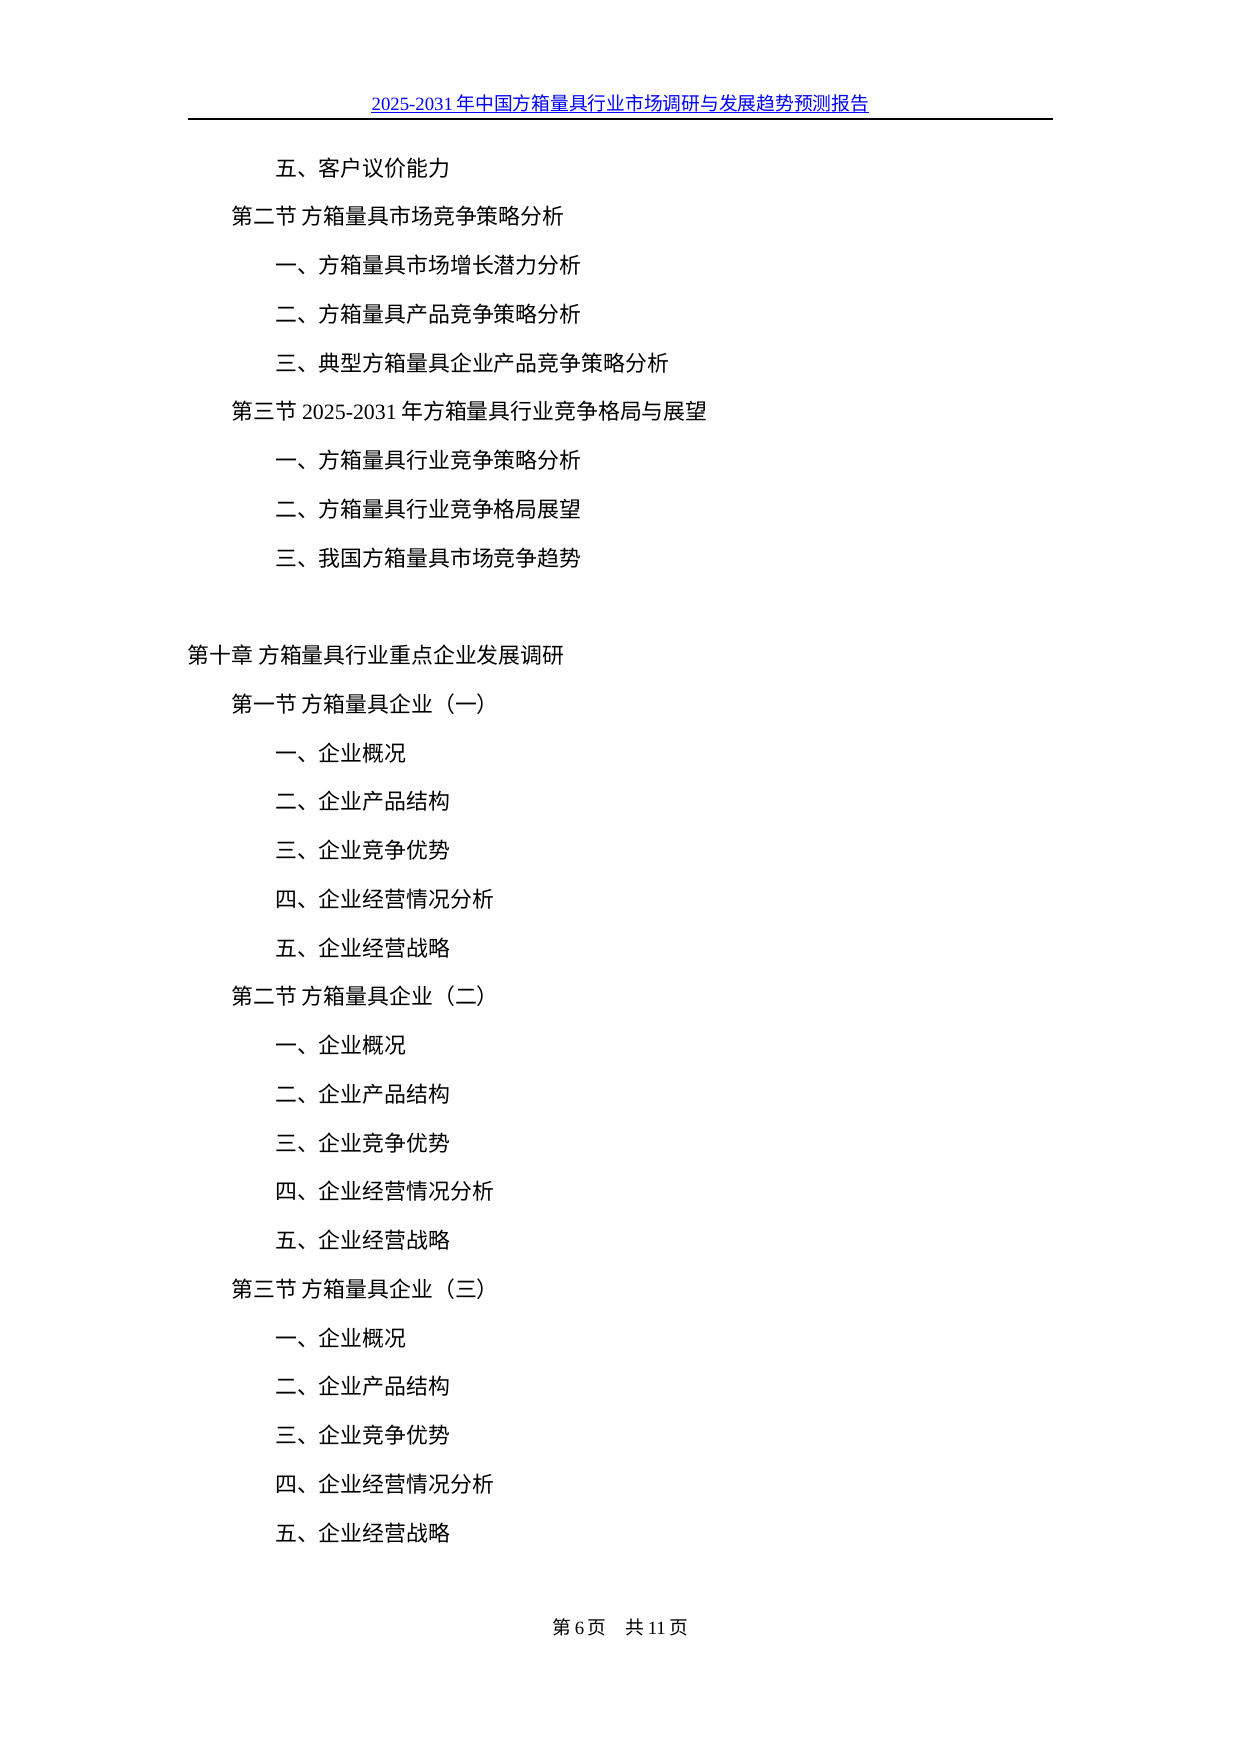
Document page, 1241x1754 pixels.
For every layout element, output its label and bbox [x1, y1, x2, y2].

text [187, 150, 1053, 1548]
